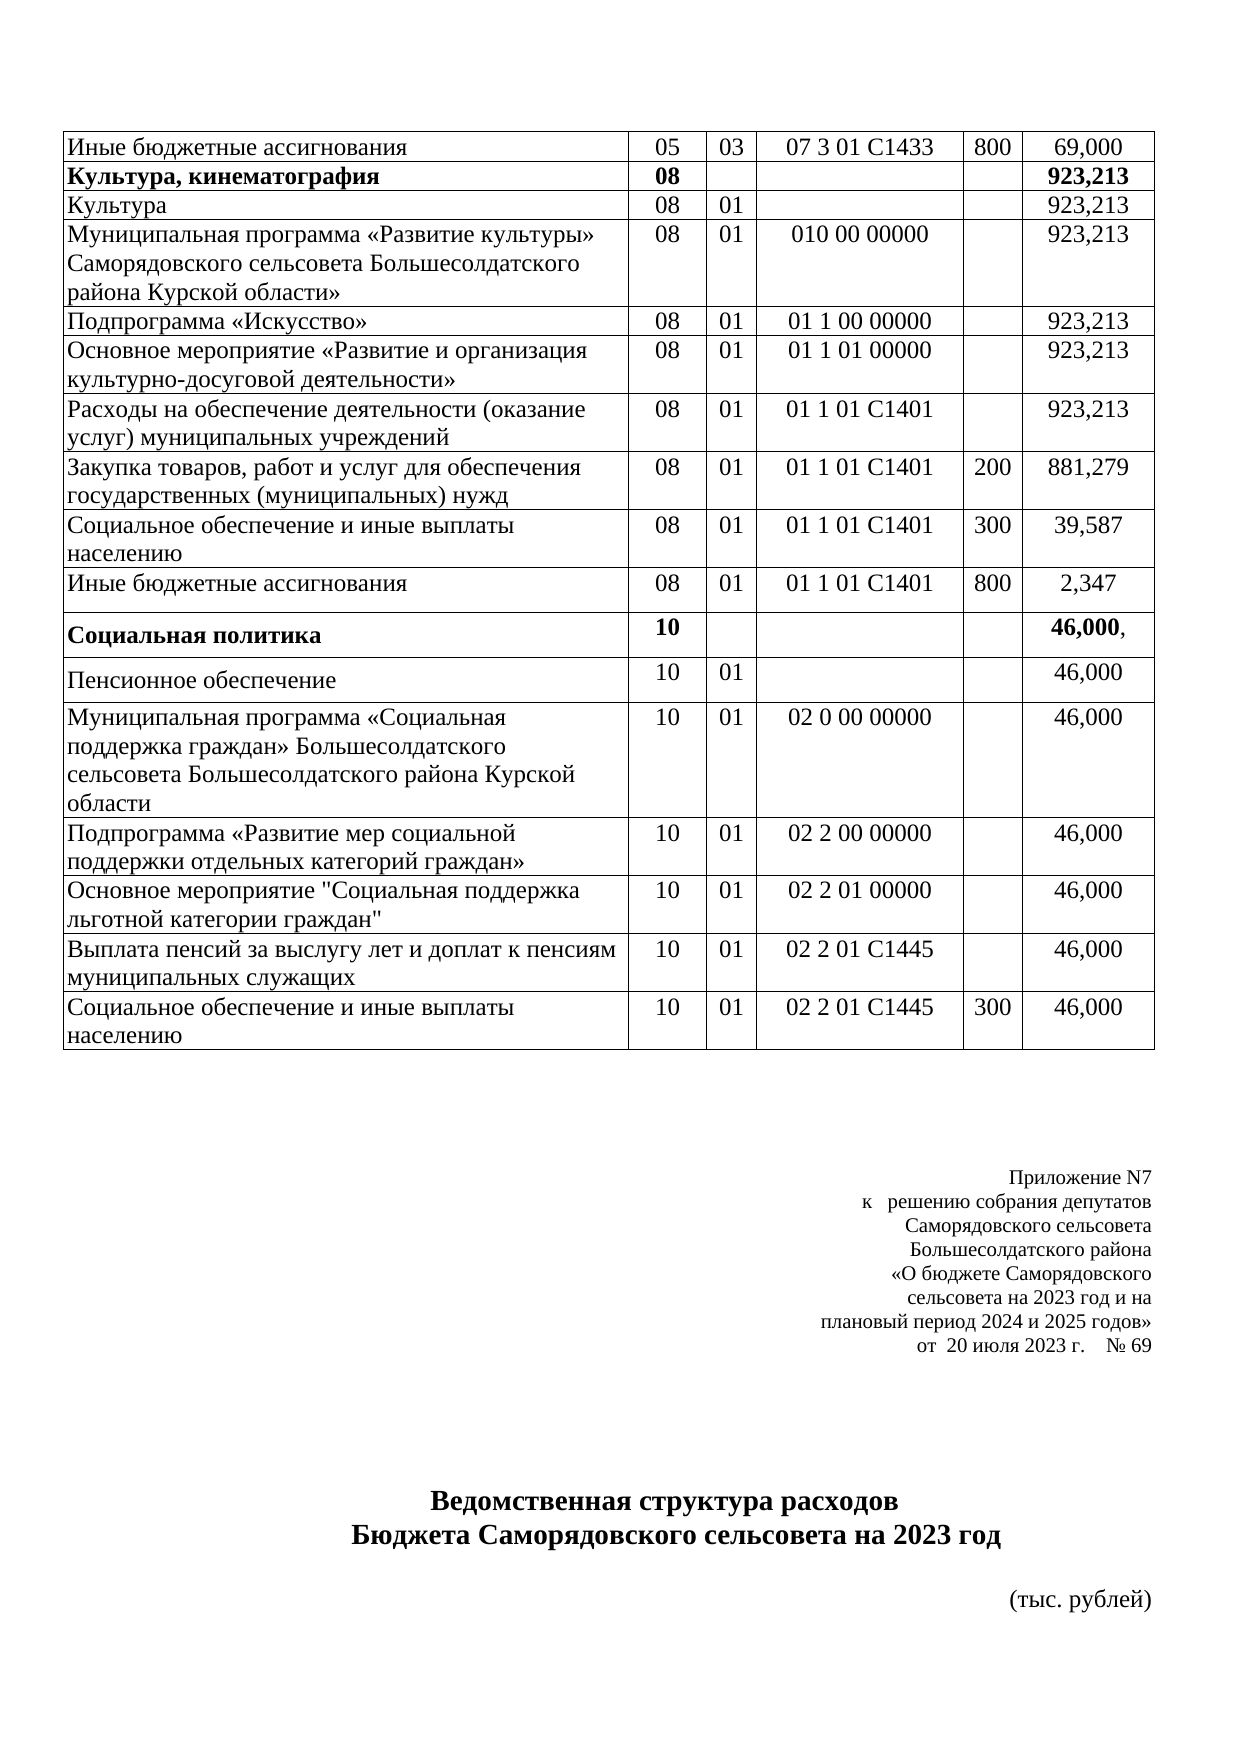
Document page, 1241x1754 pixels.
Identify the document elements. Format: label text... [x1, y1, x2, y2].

text «О бюджете Саморядовского [177, 1261, 1152, 1285]
table_cell Культура, кинематография [64, 162, 628, 190]
table_cell Иные бюджетные ассигнования [64, 568, 628, 612]
table_cell 10 [629, 818, 706, 875]
table_cell 46,000 [1023, 934, 1154, 991]
table_cell 01 1 01 С1401 [757, 568, 963, 612]
table_cell 01 1 01 С1401 [757, 452, 963, 509]
table_cell 01 [707, 818, 756, 875]
table_cell 46,000 [1023, 876, 1154, 933]
table_cell [964, 934, 1022, 991]
table_cell 39,587 [1023, 510, 1154, 567]
table_cell 923,213 [1023, 307, 1154, 335]
table_cell 01 1 01 С1401 [757, 394, 963, 451]
text Большесолдатского района [177, 1237, 1152, 1261]
table_cell 010 00 00000 [757, 220, 963, 306]
text Бюджета Саморядовского сельсовета на 2023 год [177, 1517, 1152, 1551]
table_cell 46,000 [1023, 992, 1154, 1049]
table_cell 01 [707, 703, 756, 817]
table_cell 08 [629, 452, 706, 509]
table_cell 923,213 [1023, 162, 1154, 190]
table_cell 300 [964, 510, 1022, 567]
table_cell [757, 191, 963, 219]
table_cell 08 [629, 191, 706, 219]
table_cell 01 [707, 191, 756, 219]
table_cell [964, 703, 1022, 817]
table_cell 46,000 [1023, 703, 1154, 817]
table_cell Иные бюджетные ассигнования [64, 132, 628, 161]
table_cell 02 2 01 С1445 [757, 934, 963, 991]
table_cell 923,213 [1023, 191, 1154, 219]
table_cell [964, 818, 1022, 875]
table_cell 300 [964, 992, 1022, 1049]
table_cell 01 [707, 876, 756, 933]
table_cell Муниципальная программа «Социальная поддержка граждан» Большесолдатского сельсовета Большесолдатского района Курской области [64, 703, 628, 817]
table_cell 01 [707, 307, 756, 335]
table_cell [707, 162, 756, 190]
table_cell 02 2 01 С1445 [757, 992, 963, 1049]
table_cell 10 [629, 876, 706, 933]
table_cell Социальное обеспечение и иные выплаты населению [64, 510, 628, 567]
table_cell 08 [629, 568, 706, 612]
table_cell 08 [629, 394, 706, 451]
table_cell 10 [629, 992, 706, 1049]
table_cell Социальная политика [64, 613, 628, 657]
table_cell 02 2 00 00000 [757, 818, 963, 875]
table_cell 01 1 01 00000 [757, 336, 963, 393]
table_cell 923,213 [1023, 336, 1154, 393]
table_cell [964, 307, 1022, 335]
table_cell [964, 613, 1022, 657]
table_cell 01 [707, 510, 756, 567]
table_cell 01 [707, 336, 756, 393]
text Саморядовского сельсовета [177, 1213, 1152, 1237]
table_cell [964, 162, 1022, 190]
table_cell Подпрограмма «Развитие мер социальной поддержки отдельных категорий граждан» [64, 818, 628, 875]
table_cell 923,213 [1023, 394, 1154, 451]
table_cell Социальное обеспечение и иные выплаты населению [64, 992, 628, 1049]
table_cell 08 [629, 220, 706, 306]
text плановый период 2024 и 2025 годов» [177, 1309, 1152, 1333]
table_cell [757, 162, 963, 190]
table_cell 800 [964, 568, 1022, 612]
text Приложение N7 [177, 1165, 1152, 1189]
table_cell Основное мероприятие "Социальная поддержка льготной категории граждан" [64, 876, 628, 933]
table_cell Муниципальная программа «Развитие культуры» Саморядовского сельсовета Большесолдатского района Курской области» [64, 220, 628, 306]
table_cell 10 [629, 658, 706, 702]
table_cell [964, 191, 1022, 219]
table_cell 01 [707, 934, 756, 991]
table_cell 08 [629, 510, 706, 567]
table_cell Культура [64, 191, 628, 219]
table_cell 46,000, [1023, 613, 1154, 657]
table_cell 01 1 01 С1401 [757, 510, 963, 567]
table_cell Закупка товаров, работ и услуг для обеспечения государственных (муниципальных) нужд [64, 452, 628, 509]
table_cell [964, 658, 1022, 702]
table_cell 46,000 [1023, 658, 1154, 702]
table_cell 08 [629, 307, 706, 335]
table_cell 05 [629, 132, 706, 161]
text к решению собрания депутатов [177, 1189, 1152, 1213]
table_cell 01 [707, 658, 756, 702]
text сельсовета на 2023 год и на [177, 1285, 1152, 1309]
table_cell 923,213 [1023, 220, 1154, 306]
table_cell 08 [629, 336, 706, 393]
table_cell 200 [964, 452, 1022, 509]
table_cell 08 [629, 162, 706, 190]
table_cell Расходы на обеспечение деятельности (оказание услуг) муниципальных учреждений [64, 394, 628, 451]
table_cell 10 [629, 703, 706, 817]
table_cell 46,000 [1023, 818, 1154, 875]
table_cell 10 [629, 934, 706, 991]
table_cell 01 [707, 394, 756, 451]
table_cell 2,347 [1023, 568, 1154, 612]
table_cell 01 [707, 452, 756, 509]
table_cell [964, 876, 1022, 933]
table_cell 01 [707, 220, 756, 306]
table_cell 01 [707, 992, 756, 1049]
table_cell Пенсионное обеспечение [64, 658, 628, 702]
text от 20 июля 2023 г. № 69 [177, 1333, 1152, 1357]
table_cell [757, 613, 963, 657]
table_cell [757, 658, 963, 702]
table_cell 10 [629, 613, 706, 657]
table_cell 69,000 [1023, 132, 1154, 161]
table_cell 800 [964, 132, 1022, 161]
table_cell 01 [707, 568, 756, 612]
table_cell 01 1 00 00000 [757, 307, 963, 335]
table_cell Выплата пенсий за выслугу лет и доплат к пенсиям муниципальных служащих [64, 934, 628, 991]
table_cell 02 0 00 00000 [757, 703, 963, 817]
table_cell [707, 613, 756, 657]
table_cell Основное мероприятие «Развитие и организация культурно-досуговой деятельности» [64, 336, 628, 393]
table_cell [964, 220, 1022, 306]
table_cell 02 2 01 00000 [757, 876, 963, 933]
text Ведомственная структура расходов [177, 1483, 1152, 1517]
table_cell 03 [707, 132, 756, 161]
table_cell [964, 336, 1022, 393]
table_cell Подпрограмма «Искусство» [64, 307, 628, 335]
table_cell 07 3 01 С1433 [757, 132, 963, 161]
table_cell 881,279 [1023, 452, 1154, 509]
table_cell [964, 394, 1022, 451]
text (тыс. рублей) [177, 1584, 1152, 1613]
